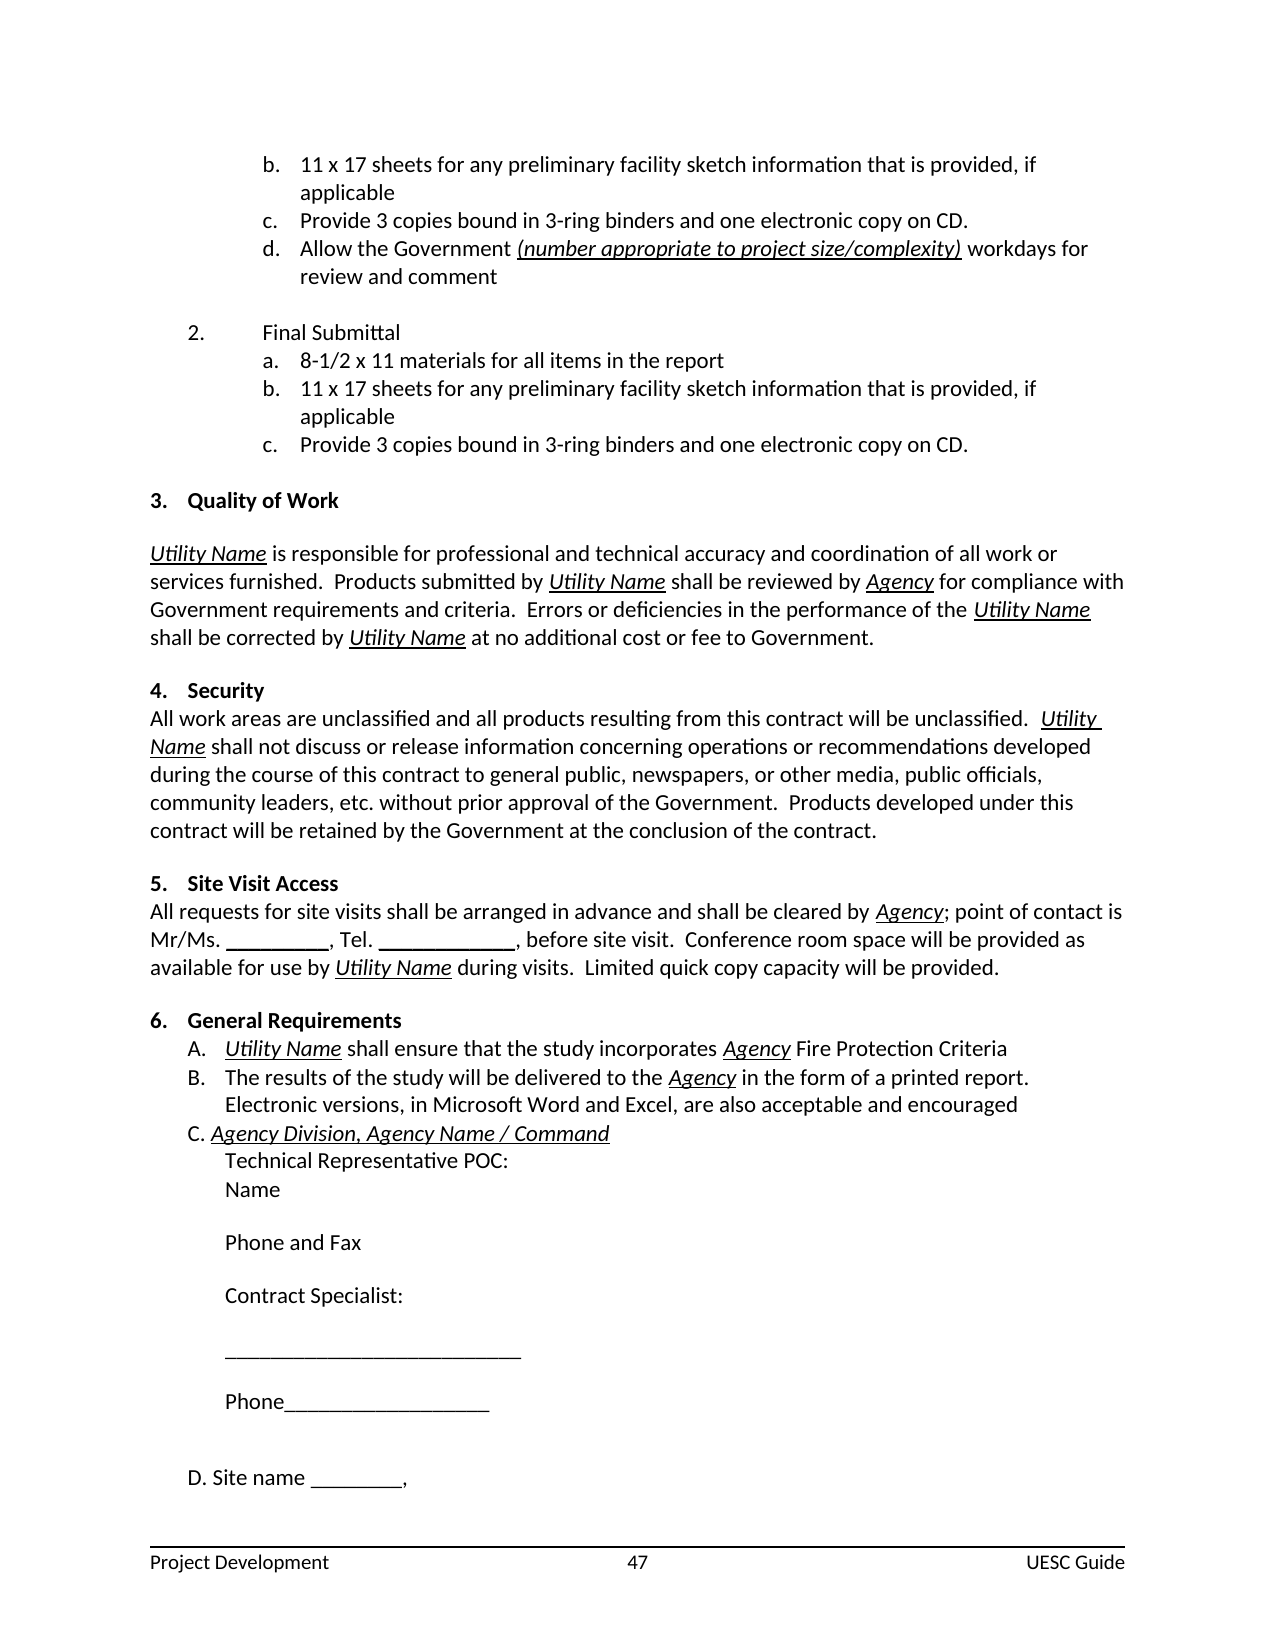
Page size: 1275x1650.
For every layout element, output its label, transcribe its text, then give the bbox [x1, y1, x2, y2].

text Phone__________________ [150, 1387, 1125, 1415]
text All requests for site visits shall be arranged in advance and shall be cleared by Agency; point of contact is Mr/Ms. _________, Tel. ____________, before site visit. Conference room space will be provided as available for use by Utility Name during visits. Limited quick copy capacity will be provided. [150, 897, 1125, 982]
list Final Submittal [187, 318, 1125, 346]
list Utility Name shall ensure that the study incorporates Agency Fire Protection Criteria [187, 1034, 1125, 1063]
list 11 x 17 sheets for any preliminary facility sketch information that is provided, if applicable [262, 374, 1125, 430]
list Allow the Government (number appropriate to project size/complexity) workdays for review and comment [262, 234, 1125, 290]
list Security [150, 676, 1125, 704]
text D. Site name ________, [187, 1463, 1125, 1491]
list Provide 3 copies bound in 3-ring binders and one electronic copy on CD. [262, 206, 1125, 234]
list Quality of Work [150, 486, 1125, 514]
list Provide 3 copies bound in 3-ring binders and one electronic copy on CD. [262, 430, 1125, 458]
list General Requirements [150, 1007, 1125, 1034]
list The results of the study will be delivered to the Agency in the form of a printed report. Electronic versions, in Microsoft Word and Excel, are also acceptable and encouraged [187, 1063, 1125, 1119]
text Phone and Fax [150, 1228, 1125, 1256]
list 11 x 17 sheets for any preliminary facility sketch information that is provided, if applicable [262, 150, 1125, 206]
text All work areas are unclassified and all products resulting from this contract will be unclassified. Utility Name shall not discuss or release information concerning operations or recommendations developed during the course of this contract to general public, newspapers, or other media, public officials, community leaders, etc. without prior approval of the Government. Products developed under this contract will be retained by the Government at the conclusion of the contract. [150, 704, 1125, 844]
text C. Agency Division, Agency Name / Command [187, 1119, 1134, 1147]
text Utility Name is responsible for professional and technical accuracy and coordination of all work or services furnished. Products submitted by Utility Name shall be reviewed by Agency for compliance with Government requirements and criteria. Errors or deficiencies in the performance of the Utility Name shall be corrected by Utility Name at no additional cost or fee to Government. [150, 539, 1125, 651]
list 8-1/2 x 11 materials for all items in the report [262, 346, 1125, 374]
text __________________________ [150, 1334, 1125, 1362]
list Site Visit Access [150, 869, 1125, 897]
text Name [150, 1175, 1125, 1203]
text Contract Specialist: [150, 1281, 1125, 1309]
text Technical Representative POC: [150, 1147, 1125, 1175]
